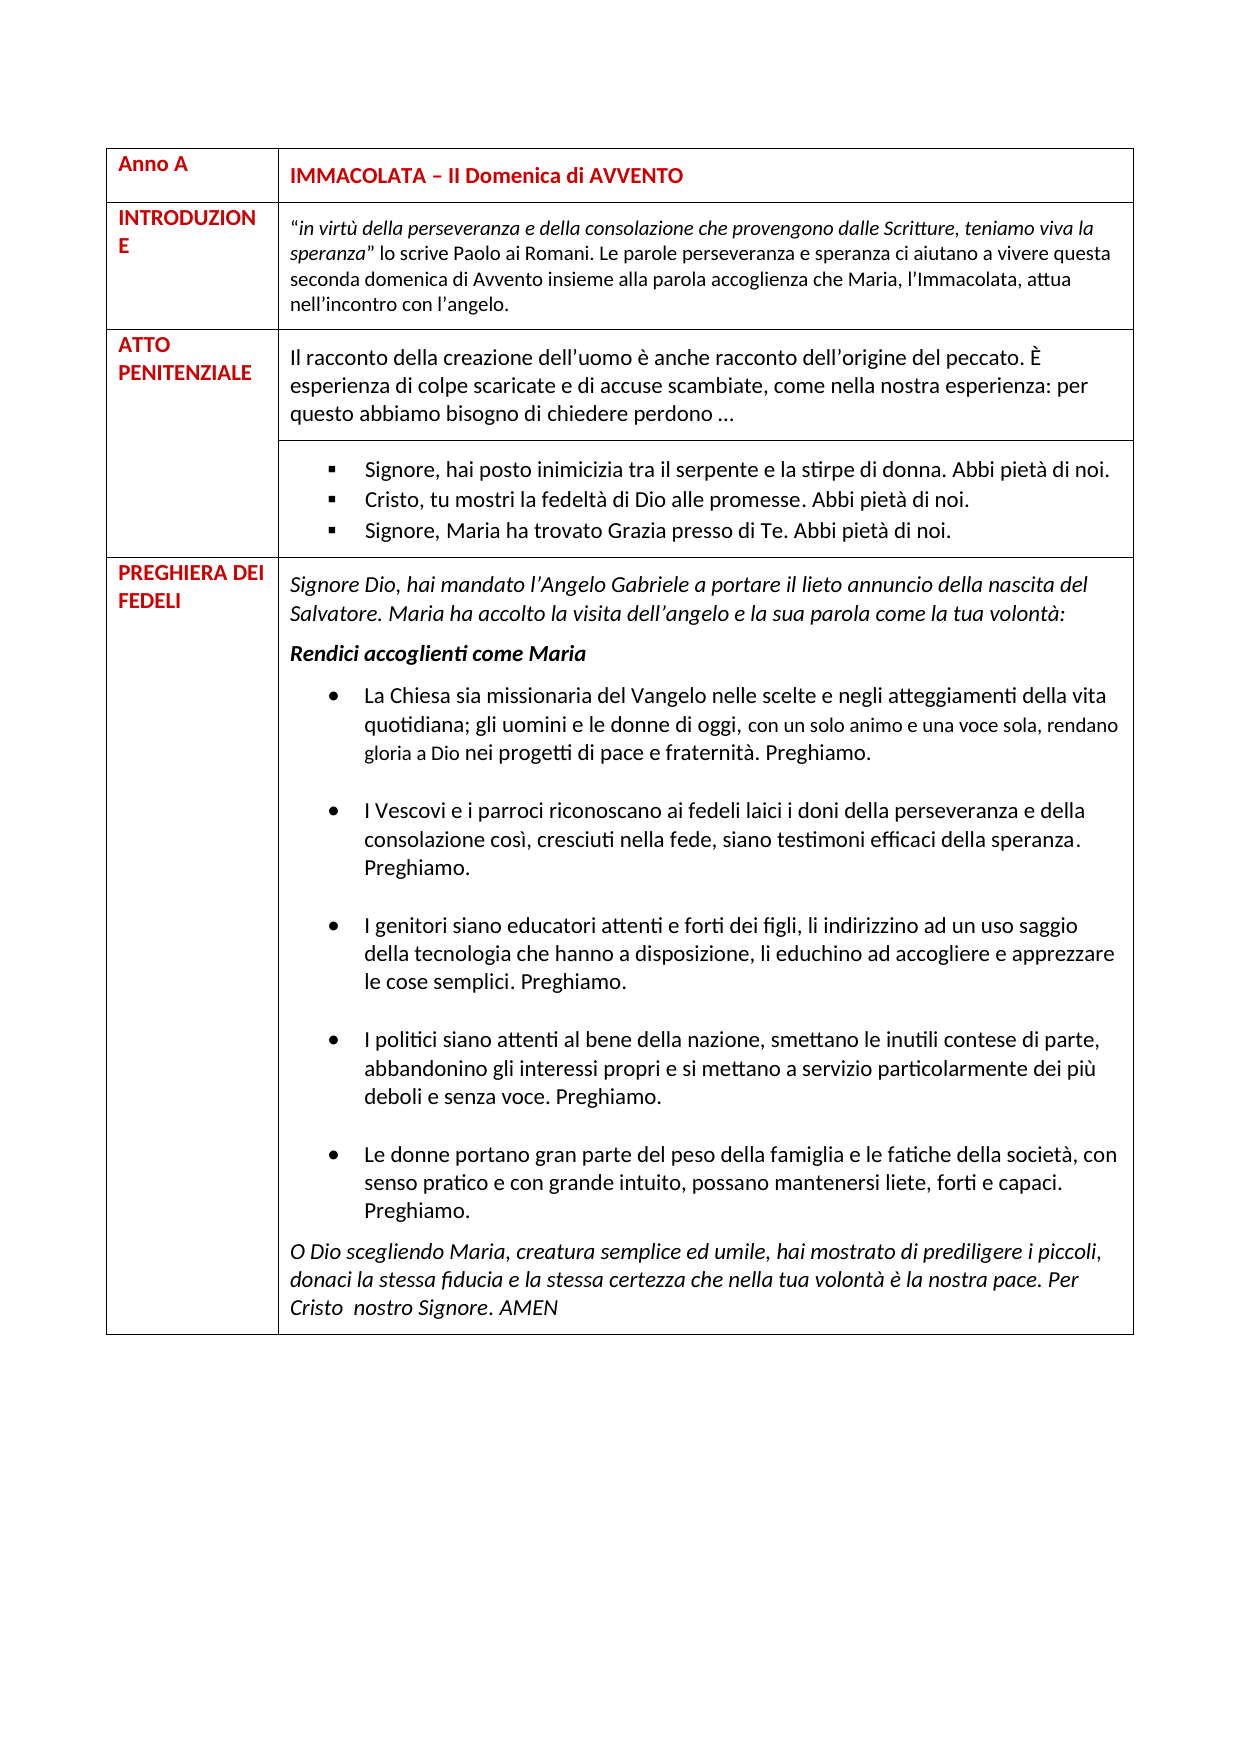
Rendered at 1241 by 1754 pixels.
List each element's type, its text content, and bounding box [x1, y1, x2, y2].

table_cell Il racconto della creazione dell’uomo è anche racconto dell’origine del peccato. È esperienza di colpe scaricate e di accuse scambiate, come nella nostra esperienza: per questo abbiamo bisogno di chiedere perdono … [279, 330, 1133, 439]
table_cell Signore, hai posto inimicizia tra il serpente e la stirpe di donna. Abbi pietà di noi. Cristo, tu mostri la fedeltà di Dio alle promesse. Abbi pietà di noi. Signore, Maria ha trovato Grazia presso di Te. Abbi pietà di noi. [279, 441, 1133, 557]
table_header Anno A [107, 149, 278, 202]
table_cell “in virtù della perseveranza e della consolazione che provengono dalle Scritture, teniamo viva la speranza” lo scrive Paolo ai Romani. Le parole perseveranza e speranza ci aiutano a vivere questa seconda domenica di Avvento insieme alla parola accoglienza che Maria, l’Immacolata, attua nell’incontro con l’angelo. [279, 203, 1133, 329]
table_header IMMACOLATA – II Domenica di AVVENTO [279, 149, 1133, 202]
table_cell ATTO PENITENZIALE [107, 330, 278, 557]
table_cell Signore Dio, hai mandato l’Angelo Gabriele a portare il lieto annuncio della nascita del Salvatore. Maria ha accolto la visita dell’angelo e la sua parola come la tua volontà: Rendici accoglienti come Maria La Chiesa sia missionaria del Vangelo nelle scelte e negli atteggiamenti della vita quotidiana; gli uomini e le donne di oggi, con un solo animo e una voce sola, rendano gloria a Dio nei progetti di pace e fraternità. Preghiamo. I Vescovi e i parroci riconoscano ai fedeli laici i doni della perseveranza e della consolazione così, cresciuti nella fede, siano testimoni efficaci della speranza. Preghiamo. I genitori siano educatori attenti e forti dei figli, li indirizzino ad un uso saggio della tecnologia che hanno a disposizione, li educhino ad accogliere e apprezzare le cose semplici. Preghiamo. I politici siano attenti al bene della nazione, smettano le inutili contese di parte, abbandonino gli interessi propri e si mettano a servizio particolarmente dei più deboli e senza voce. Preghiamo. Le donne portano gran parte del peso della famiglia e le fatiche della società, con senso pratico e con grande intuito, possano mantenersi liete, forti e capaci. Preghiamo. O Dio scegliendo Maria, creatura semplice ed umile, hai mostrato di prediligere i piccoli, donaci la stessa fiducia e la stessa certezza che nella tua volontà è la nostra pace. Per Cristo nostro Signore. AMEN [279, 558, 1133, 1334]
table_cell PREGHIERA DEI FEDELI [107, 558, 278, 1334]
table_cell INTRODUZIONE [107, 203, 278, 329]
